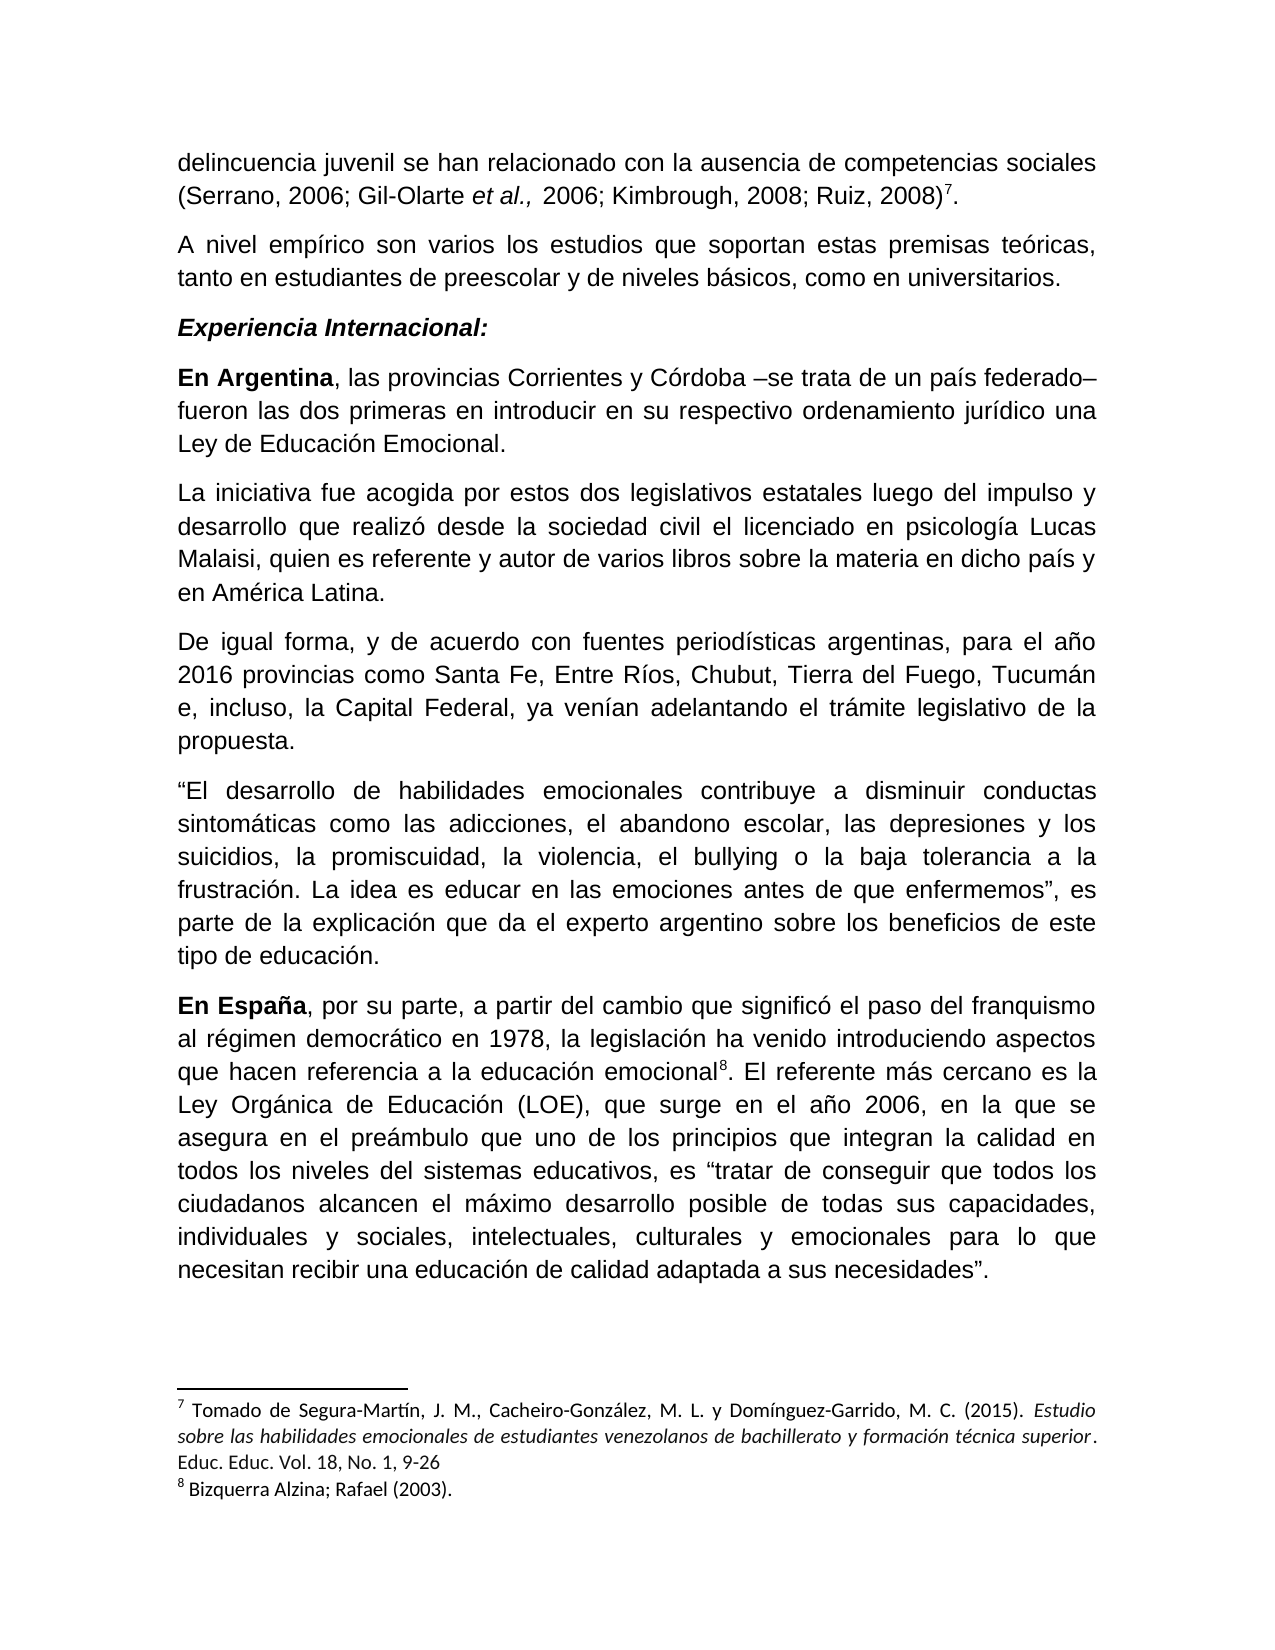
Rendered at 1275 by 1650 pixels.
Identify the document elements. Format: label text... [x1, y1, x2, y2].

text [177, 148, 1098, 209]
text La iniciativa fue acogida por estos dos legislativos estatales luego del impulso y desarrollo que realizó desde la sociedad civil el licenciado en psicología Lucas Malaisi, quien es referente y autor de varios libros sobre la materia en dicho país y en América Latina. [177, 478, 1098, 606]
text En Argentina, las provincias Corrientes y Córdoba –se trata de un país federado– fueron las dos primeras en introducir en su respectivo ordenamiento jurídico una Ley de Educación Emocional. [177, 363, 1098, 457]
text A nivel empírico son varios los estudios que soportan estas premisas teóricas, tanto en estudiantes de preescolar y de niveles básicos, como en universitarios. [177, 230, 1098, 292]
text Experiencia Internacional: [177, 313, 1098, 342]
text “El desarrollo de habilidades emocionales contribuye a disminuir conductas sintomáticas como las adicciones, el abandono escolar, las depresiones y los suicidios, la promiscuidad, la violencia, el bullying o la baja tolerancia a la frustración. La idea es educar en las emociones antes de que enfermemos”, es parte de la explicación que da el experto argentino sobre los beneficios de este tipo de educación. [177, 776, 1098, 970]
text De igual forma, y de acuerdo con fuentes periodísticas argentinas, para el año 2016 provincias como Santa Fe, Entre Ríos, Chubut, Tierra del Fuego, Tucumán e, incluso, la Capital Federal, ya venían adelantando el trámite legislativo de la propuesta. [177, 627, 1098, 755]
text En España, por su parte, a partir del cambio que significó el paso del franquismo al régimen democrático en 1978, la legislación ha venido introduciendo aspectos que hacen referencia a la educación emocional. El referente más cercano es la Ley Orgánica de Educación (LOE), que surge en el año 2006, en la que se asegura en el preámbulo que uno de los principios que integran la calidad en todos los niveles del sistemas educativos, es “tratar de conseguir que todos los ciudadanos alcancen el máximo desarrollo posible de todas sus capacidades, individuales y sociales, intelectuales, culturales y emocionales para lo que necesitan recibir una educación de calidad adaptada a sus necesidades”. [177, 991, 1098, 1284]
